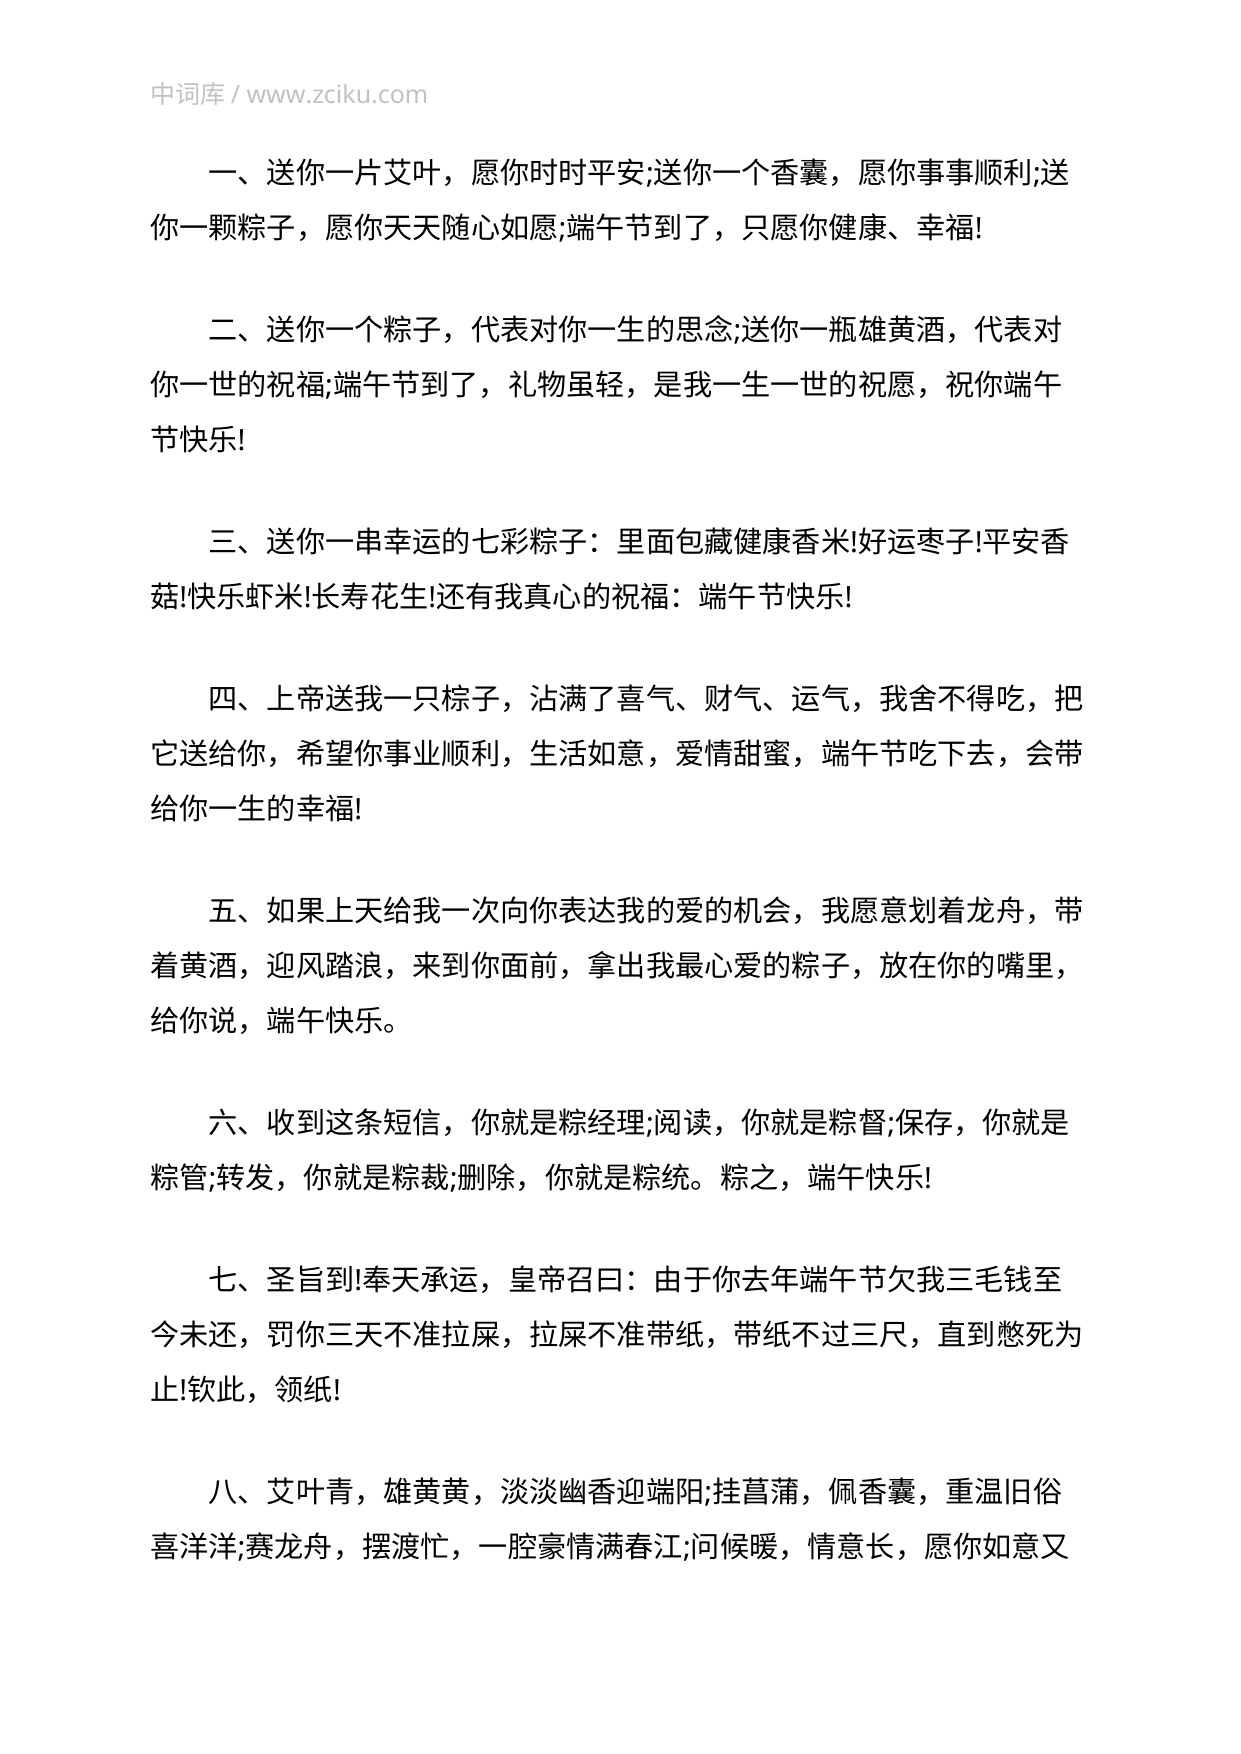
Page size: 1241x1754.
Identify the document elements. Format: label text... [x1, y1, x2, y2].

text 五、如果上天给我一次向你表达我的爱的机会，我愿意划着龙舟，带着黄酒，迎风踏浪，来到你面前，拿出我最心爱的粽子，放在你的嘴里，给你说，端午快乐。 [150, 888, 1090, 1040]
text 三、送你一串幸运的七彩粽子：里面包藏健康香米!好运枣子!平安香菇!快乐虾米!长寿花生!还有我真心的祝福：端午节快乐! [150, 519, 1090, 616]
text 一、送你一片艾叶，愿你时时平安;送你一个香囊，愿你事事顺利;送你一颗粽子，愿你天天随心如愿;端午节到了，只愿你健康、幸福! [150, 150, 1090, 247]
text 二、送你一个粽子，代表对你一生的思念;送你一瓶雄黄酒，代表对你一世的祝福;端午节到了，礼物虽轻，是我一生一世的祝愿，祝你端午节快乐! [150, 307, 1090, 459]
text 四、上帝送我一只棕子，沾满了喜气、财气、运气，我舍不得吃，把它送给你，希望你事业顺利，生活如意，爱情甜蜜，端午节吃下去，会带给你一生的幸福! [150, 676, 1090, 828]
text 七、圣旨到!奉天承运，皇帝召曰：由于你去年端午节欠我三毛钱至今未还，罚你三天不准拉屎，拉屎不准带纸，带纸不过三尺，直到憋死为止!钦此，领纸! [150, 1256, 1090, 1408]
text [150, 1468, 1090, 1566]
text 六、收到这条短信，你就是粽经理;阅读，你就是粽督;保存，你就是粽管;转发，你就是粽裁;删除，你就是粽统。粽之，端午快乐! [150, 1099, 1090, 1197]
